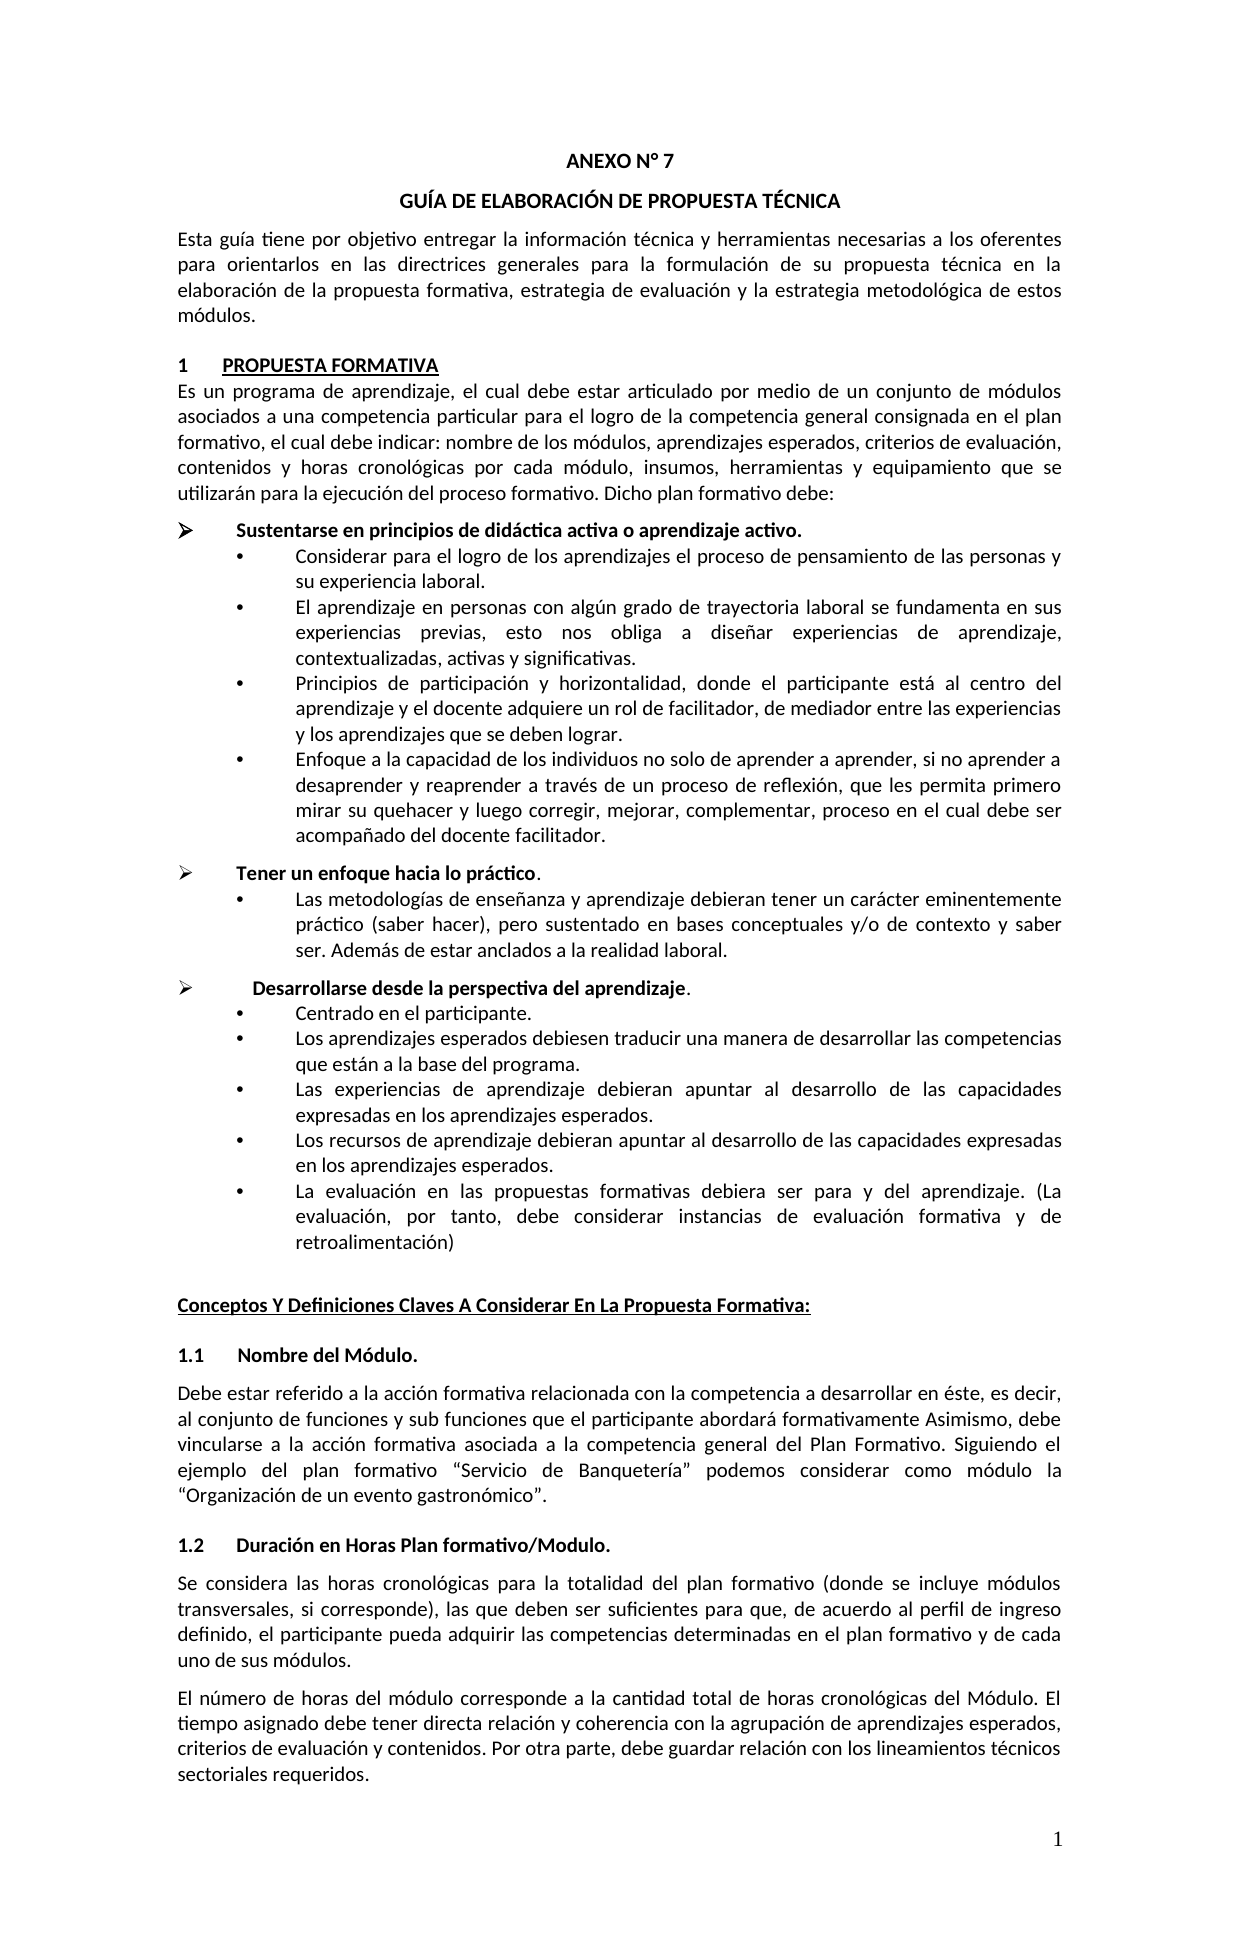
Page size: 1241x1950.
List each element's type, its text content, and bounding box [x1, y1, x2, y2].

text GUÍA DE ELABORACIÓN DE PROPUESTA TÉCNICA [177, 187, 1063, 213]
text Esta guía tiene por objetivo entregar la información técnica y herramientas necesarias a los oferentes para orientarlos en las directrices generales para la formulación de su propuesta técnica en la elaboración de la propuesta formativa, estrategia de evaluación y la estrategia metodológica de estos módulos. [177, 226, 1063, 328]
text El número de horas del módulo corresponde a la cantidad total de horas cronológicas del Módulo. El tiempo asignado debe tener directa relación y coherencia con la agrupación de aprendizajes esperados, criterios de evaluación y contenidos. Por otra parte, debe guardar relación con los lineamientos técnicos sectoriales requeridos. [177, 1685, 1063, 1786]
list Sustentarse en principios de didáctica activa o aprendizaje activo. [177, 518, 1063, 543]
list Enfoque a la capacidad de los individuos no solo de aprender a aprender, si no aprender a desaprender y reaprender a través de un proceso de reflexión, que les permita primero mirar su quehacer y luego corregir, mejorar, complementar, proceso en el cual debe ser acompañado del docente facilitador. [236, 746, 1063, 848]
list Considerar para el logro de los aprendizajes el proceso de pensamiento de las personas y su experiencia laboral. [236, 543, 1063, 594]
text Se considera las horas cronológicas para la totalidad del plan formativo (donde se incluye módulos transversales, si corresponde), las que deben ser suficientes para que, de acuerdo al perfil de ingreso definido, el participante pueda adquirir las competencias determinadas en el plan formativo y de cada uno de sus módulos. [177, 1571, 1063, 1672]
list Las metodologías de enseñanza y aprendizaje debieran tener un carácter eminentemente práctico (saber hacer), pero sustentado en bases conceptuales y/o de contexto y saber ser. Además de estar anclados a la realidad laboral. [236, 886, 1063, 962]
text Duración en Horas Plan formativo/Modulo. [177, 1533, 1063, 1558]
list Principios de participación y horizontalidad, donde el participante está al centro del aprendizaje y el docente adquiere un rol de facilitador, de mediador entre las experiencias y los aprendizajes que se deben lograr. [236, 670, 1063, 746]
text Nombre del Módulo. [177, 1343, 1063, 1368]
list Desarrollarse desde la perspectiva del aprendizaje. [177, 975, 1063, 1000]
list Centrado en el participante. [236, 1000, 1063, 1026]
list Las experiencias de aprendizaje debieran apuntar al desarrollo de las capacidades expresadas en los aprendizajes esperados. [236, 1076, 1063, 1127]
text Conceptos Y Definiciones Claves A Considerar En La Propuesta Formativa: [177, 1292, 1063, 1318]
list El aprendizaje en personas con algún grado de trayectoria laboral se fundamenta en sus experiencias previas, esto nos obliga a diseñar experiencias de aprendizaje, contextualizadas, activas y significativas. [236, 594, 1063, 670]
subtitle PROPUESTA FORMATIVA [177, 353, 1063, 378]
text Debe estar referido a la acción formativa relacionada con la competencia a desarrollar en éste, es decir, al conjunto de funciones y sub funciones que el participante abordará formativamente Asimismo, debe vincularse a la acción formativa asociada a la competencia general del Plan Formativo. Siguiendo el ejemplo del plan formativo “Servicio de Banquetería” podemos considerar como módulo la “Organización de un evento gastronómico”. [177, 1381, 1063, 1508]
list La evaluación en las propuestas formativas debiera ser para y del aprendizaje. (La evaluación, por tanto, debe considerar instancias de evaluación formativa y de retroalimentación) [236, 1178, 1063, 1254]
list Los recursos de aprendizaje debieran apuntar al desarrollo de las capacidades expresadas en los aprendizajes esperados. [236, 1127, 1063, 1178]
text Es un programa de aprendizaje, el cual debe estar articulado por medio de un conjunto de módulos asociados a una competencia particular para el logro de la competencia general consignada en el plan formativo, el cual debe indicar: nombre de los módulos, aprendizajes esperados, criterios de evaluación, contenidos y horas cronológicas por cada módulo, insumos, herramientas y equipamiento que se utilizarán para la ejecución del proceso formativo. Dicho plan formativo debe: [177, 378, 1063, 505]
list Tener un enfoque hacia lo práctico. [177, 861, 1063, 886]
list Los aprendizajes esperados debiesen traducir una manera de desarrollar las competencias que están a la base del programa. [236, 1026, 1063, 1076]
text ANEXO N° 7 [177, 148, 1063, 174]
